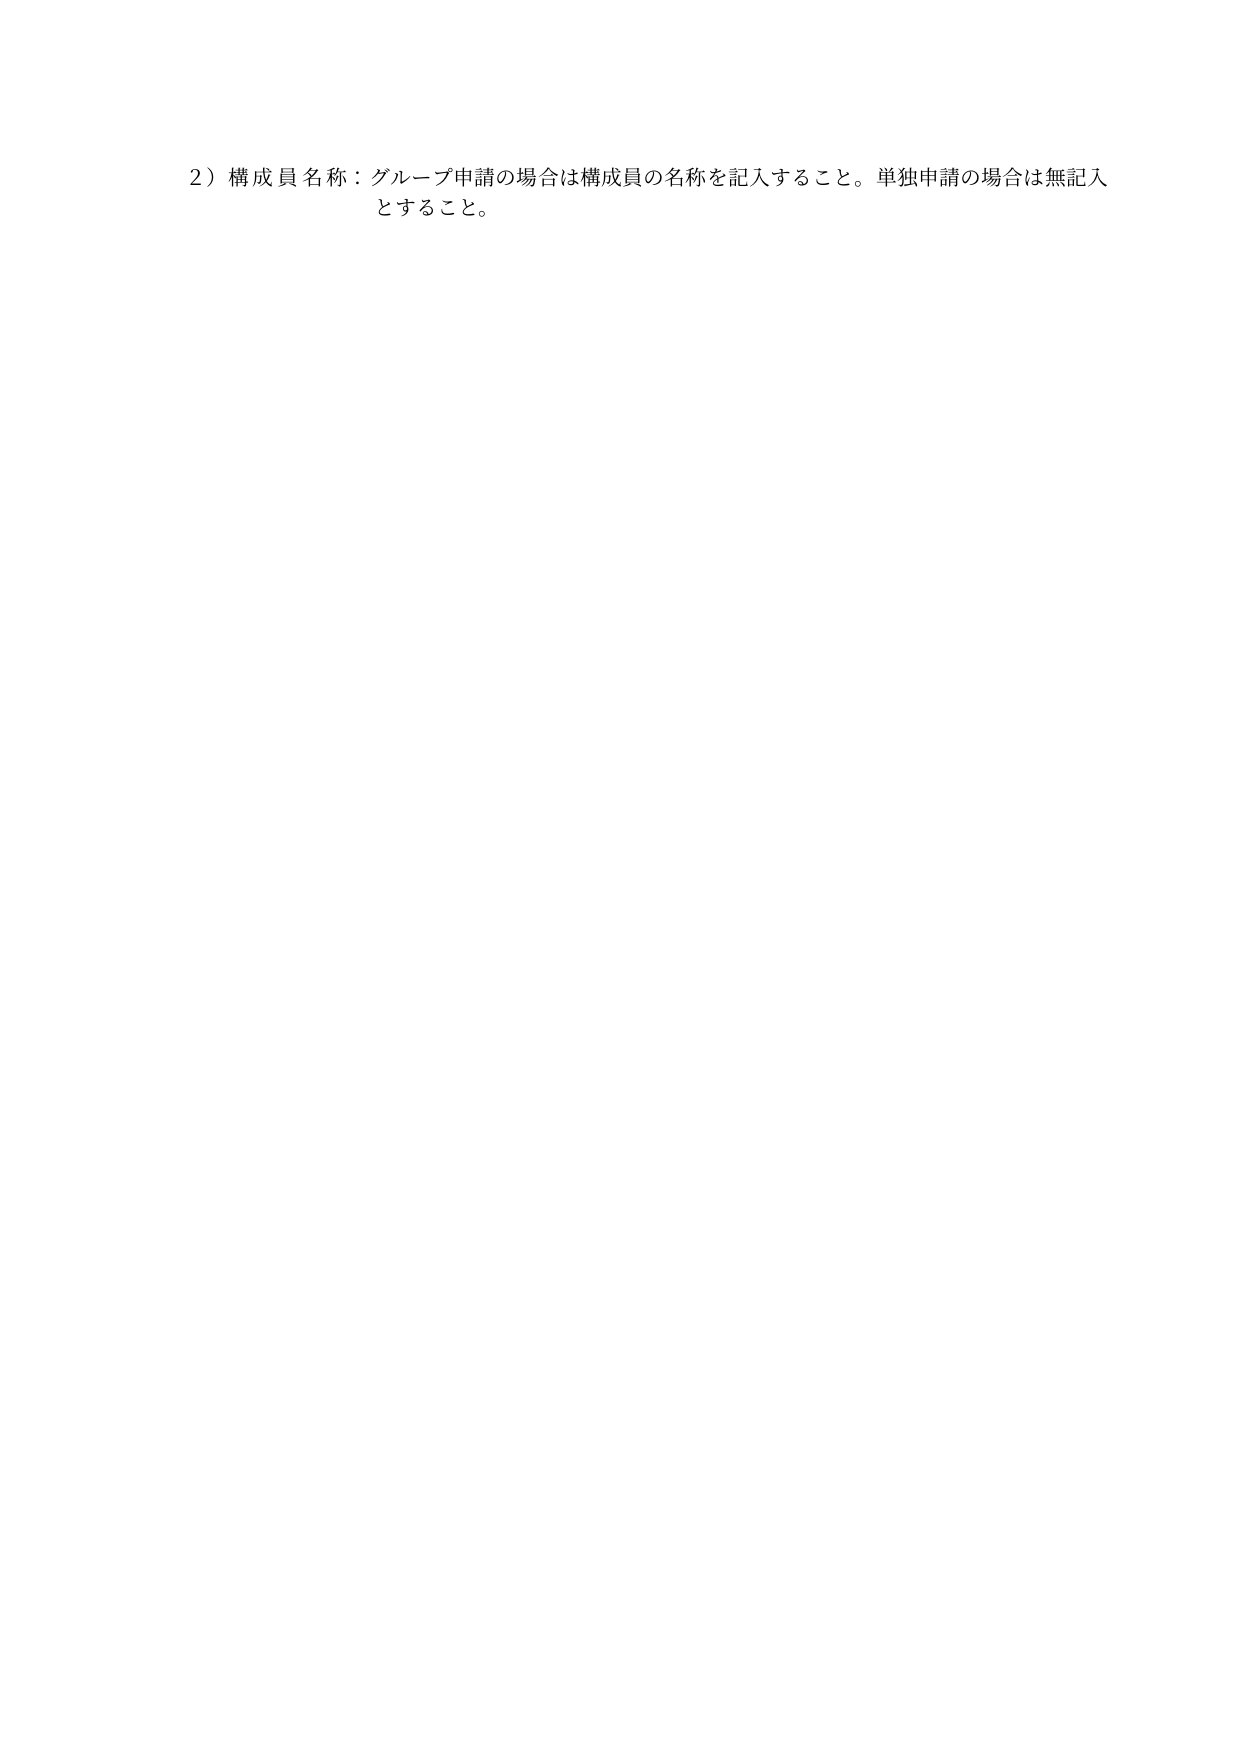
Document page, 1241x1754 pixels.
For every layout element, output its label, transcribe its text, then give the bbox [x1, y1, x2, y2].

text ２）構成員名称：グループ申請の場合は構成員の名称を記入すること。単独申請の場合は無記入とすること。 [143, 162, 1109, 221]
